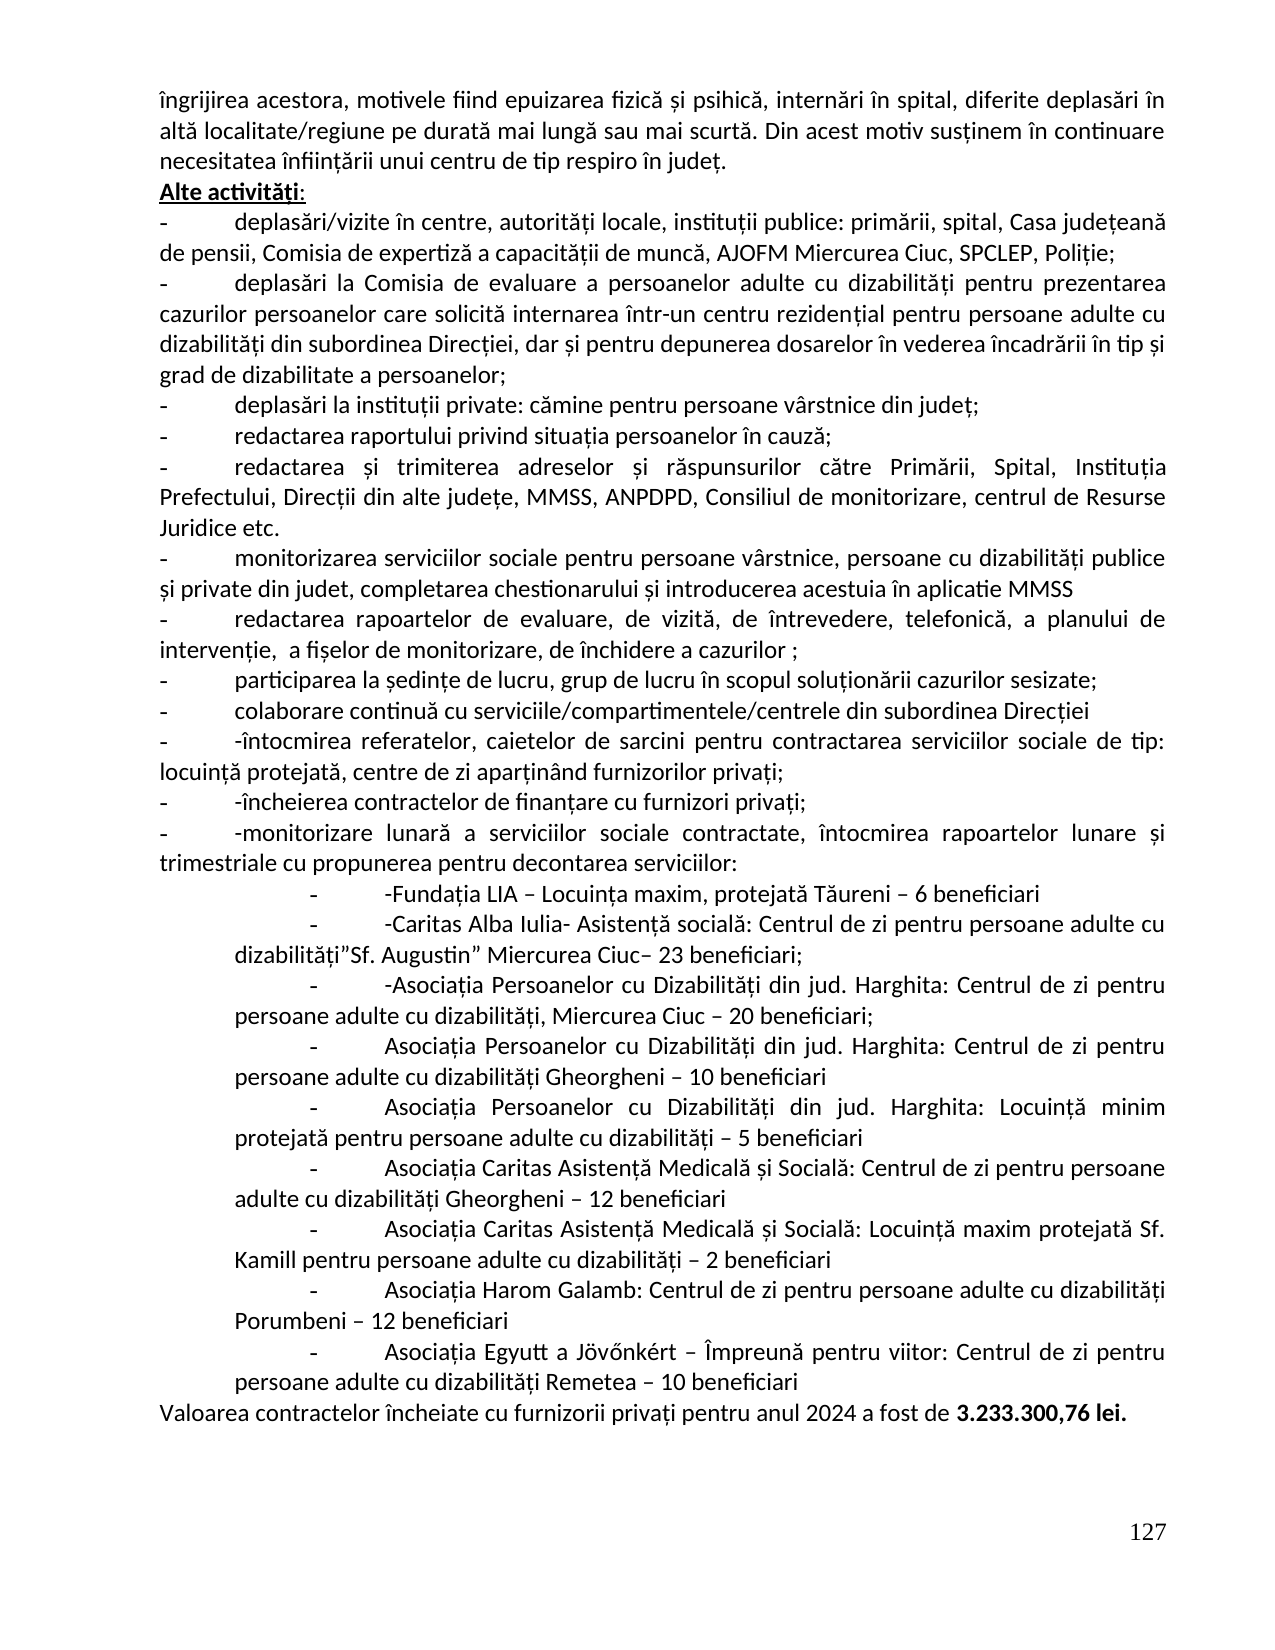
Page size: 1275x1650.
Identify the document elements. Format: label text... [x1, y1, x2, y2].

list redactarea raportului privind situaţia persoanelor în cauză; [159, 420, 1167, 451]
list Asociația Harom Galamb: Centrul de zi pentru persoane adulte cu dizabilități Porumbeni – 12 beneficiari [234, 1275, 1167, 1336]
list -Asociația Persoanelor cu Dizabilități din jud. Harghita: Centrul de zi pentru persoane adulte cu dizabilități, Miercurea Ciuc – 20 beneficiari; [234, 969, 1167, 1031]
list deplasări/vizite în centre, autorităţi locale, instituţii publice: primării, spital, Casa judeţeană de pensii, Comisia de expertiză a capacității de muncă, AJOFM Miercurea Ciuc, SPCLEP, Poliție; [159, 206, 1167, 267]
list -monitorizare lunară a serviciilor sociale contractate, întocmirea rapoartelor lunare și trimestriale cu propunerea pentru decontarea serviciilor: [159, 817, 1167, 878]
list -încheierea contractelor de finanțare cu furnizori privați; [159, 786, 1167, 817]
list -Fundația LIA – Locuința maxim, protejată Tăureni – 6 beneficiari [234, 878, 1167, 908]
list Asociația Persoanelor cu Dizabilități din jud. Harghita: Centrul de zi pentru persoane adulte cu dizabilități Gheorgheni – 10 beneficiari [234, 1031, 1167, 1092]
list -Caritas Alba Iulia- Asistență socială: Centrul de zi pentru persoane adulte cu dizabilități”Sf. Augustin” Miercurea Ciuc– 23 beneficiari; [234, 908, 1167, 969]
list colaborare continuă cu serviciile/compartimentele/centrele din subordinea Direcţiei [159, 695, 1167, 725]
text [159, 84, 1167, 176]
list redactarea şi trimiterea adreselor şi răspunsurilor către Primării, Spital, Instituţia Prefectului, Direcţii din alte judeţe, MMSS, ANPDPD, Consiliul de monitorizare, centrul de Resurse Juridice etc. [159, 451, 1167, 542]
list Asociația Persoanelor cu Dizabilități din jud. Harghita: Locuință minim protejată pentru persoane adulte cu dizabilități – 5 beneficiari [234, 1092, 1167, 1153]
list deplasări la instituţii private: cămine pentru persoane vârstnice din judeţ; [159, 389, 1167, 420]
list redactarea rapoartelor de evaluare, de vizită, de întrevedere, telefonică, a planului de intervenţie, a fişelor de monitorizare, de închidere a cazurilor ; [159, 603, 1167, 664]
text Valoarea contractelor încheiate cu furnizorii privați pentru anul 2024 a fost de 3.233.300,76 lei. [159, 1397, 1167, 1427]
list -întocmirea referatelor, caietelor de sarcini pentru contractarea serviciilor sociale de tip: locuință protejată, centre de zi aparținând furnizorilor privați; [159, 725, 1167, 786]
list Asociația Egyutt a Jövőnkért – Împreună pentru viitor: Centrul de zi pentru persoane adulte cu dizabilități Remetea – 10 beneficiari [234, 1336, 1167, 1397]
text Alte activităţi: [159, 176, 1167, 206]
list Asociația Caritas Asistență Medicală și Socială: Locuință maxim protejată Sf. Kamill pentru persoane adulte cu dizabilități – 2 beneficiari [234, 1214, 1167, 1275]
list monitorizarea serviciilor sociale pentru persoane vârstnice, persoane cu dizabilități publice și private din judet, completarea chestionarului și introducerea acestuia în aplicatie MMSS [159, 542, 1167, 603]
list deplasări la Comisia de evaluare a persoanelor adulte cu dizabilităţi pentru prezentarea cazurilor persoanelor care solicită internarea într-un centru rezidenţial pentru persoane adulte cu dizabilităţi din subordinea Direcţiei, dar și pentru depunerea dosarelor în vederea încadrării în tip și grad de dizabilitate a persoanelor; [159, 267, 1167, 389]
list Asociația Caritas Asistență Medicală și Socială: Centrul de zi pentru persoane adulte cu dizabilități Gheorgheni – 12 beneficiari [234, 1153, 1167, 1214]
list participarea la şedinţe de lucru, grup de lucru în scopul soluţionării cazurilor sesizate; [159, 664, 1167, 695]
